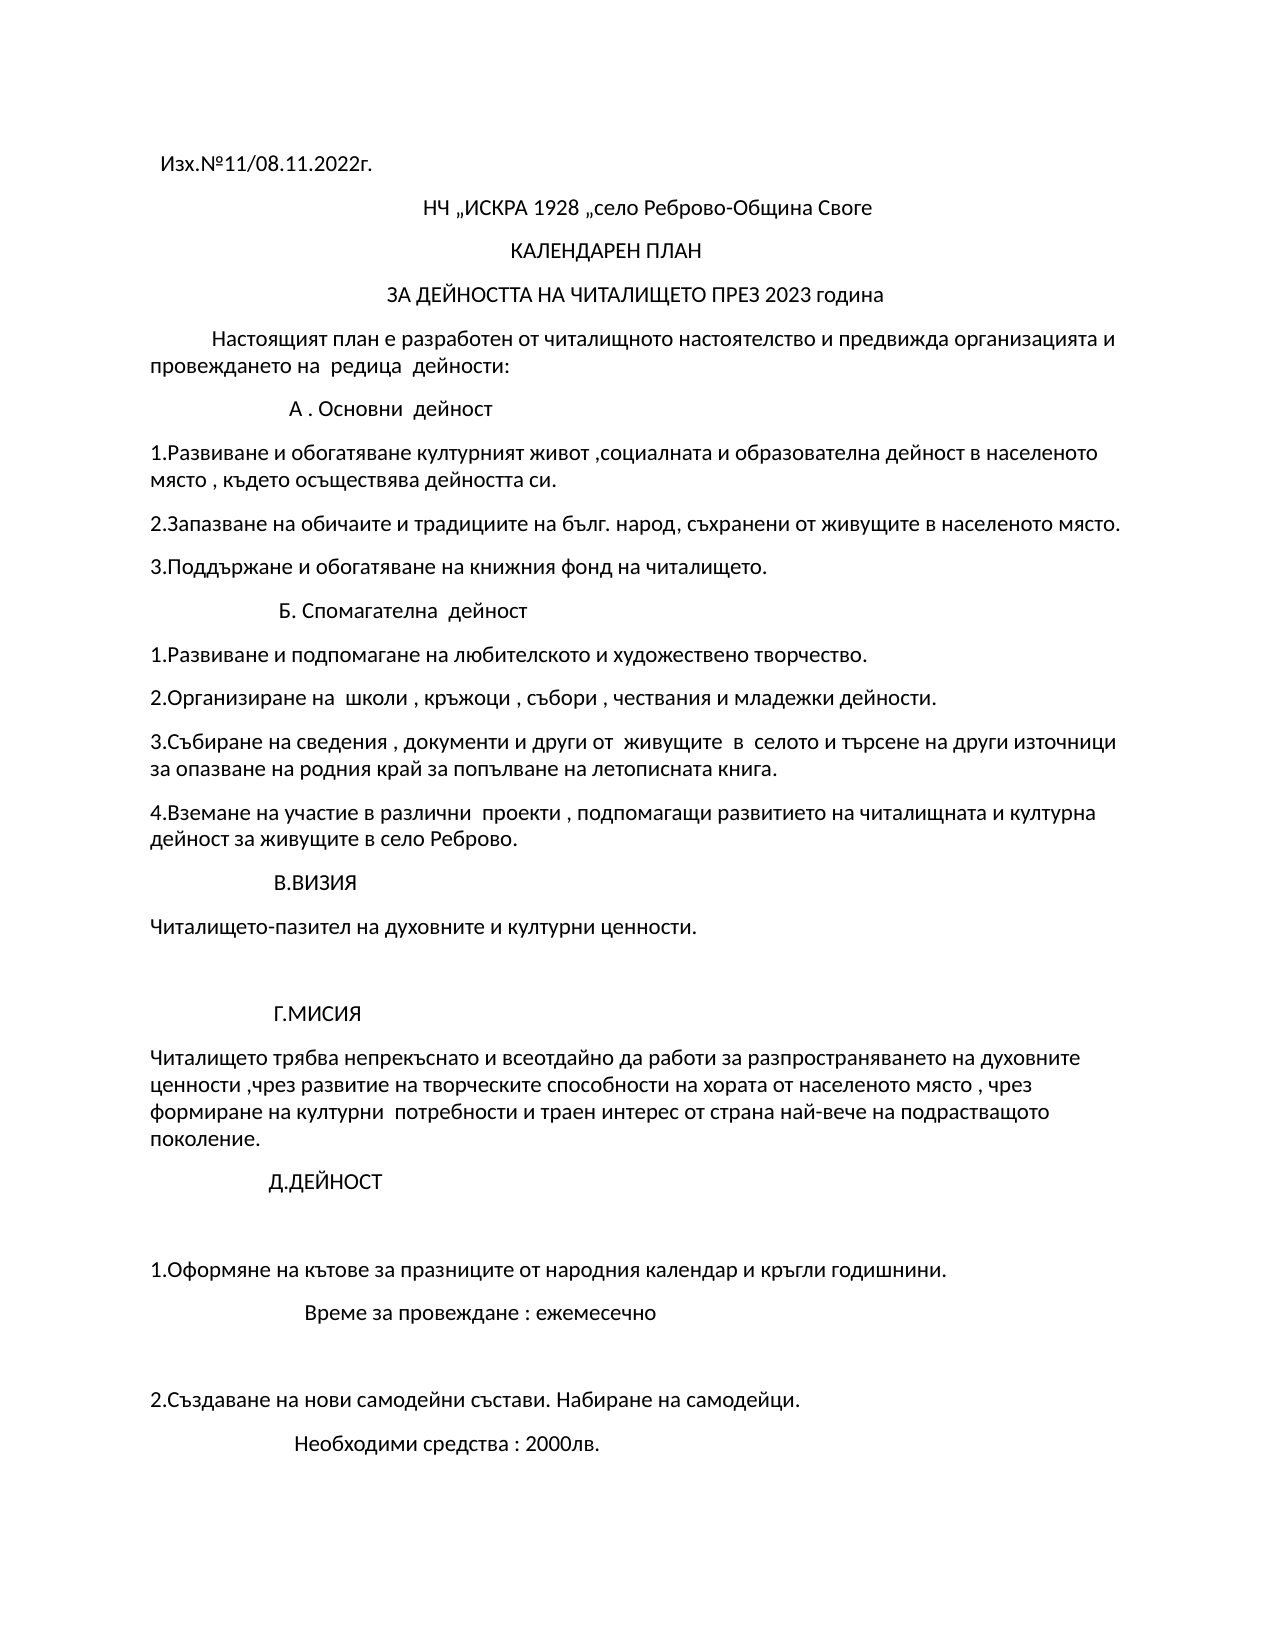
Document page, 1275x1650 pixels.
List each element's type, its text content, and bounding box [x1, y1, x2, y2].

text В.ВИЗИЯ [150, 869, 1125, 896]
text 4.Вземане на участие в различни проекти , подпомагащи развитието на читалищната и културна дейност за живущите в село Реброво. [150, 798, 1125, 852]
text Настоящият план е разработен от читалищното настоятелство и предвижда организацията и провеждането на редица дейности: [150, 324, 1125, 378]
text 3.Поддържане и обогатяване на книжния фонд на читалището. [150, 553, 1125, 580]
text КАЛЕНДАРЕН ПЛАН [150, 237, 1125, 264]
text 1.Оформяне на кътове за празниците от народния календар и кръгли годишнини. [150, 1255, 1125, 1282]
text 1.Развиване и обогатяване културният живот ,социалната и образователна дейност в населеното място , където осъществява дейността си. [150, 439, 1125, 493]
text 3.Събиране на сведения , документи и други от живущите в селото и търсене на други източници за опазване на родния край за попълване на летописната книга. [150, 728, 1125, 782]
text 2.Запазване на обичаите и традициите на бълг. народ, съхранени от живущите в населеното място. [150, 509, 1125, 536]
text ЗА ДЕЙНОСТТА НА ЧИТАЛИЩЕТО ПРЕЗ 2023 година [150, 281, 1125, 308]
text Време за провеждане : ежемесечно [150, 1299, 1125, 1326]
text Необходими средства : 2000лв. [150, 1430, 1125, 1457]
text 2.Създаване на нови самодейни състави. Набиране на самодейци. [150, 1386, 1125, 1413]
text Читалището-пазител на духовните и културни ценности. [150, 913, 1125, 939]
text Читалището трябва непрекъснато и всеотдайно да работи за разпространяването на духовните ценности ,чрез развитие на творческите способности на хората от населеното място , чрез формиране на културни потребности и траен интерес от страна най-вече на подрастващото поколение. [150, 1043, 1125, 1151]
text Д.ДЕЙНОСТ [150, 1168, 1125, 1195]
text А . Основни дейност [150, 395, 1125, 422]
text Б. Спомагателна дейност [150, 597, 1125, 624]
text Изх.№11/08.11.2022г. [150, 150, 1125, 177]
text НЧ „ИСКРА 1928 „село Реброво-Община Своге [150, 194, 1125, 221]
text 2.Организиране на школи , кръжоци , събори , чествания и младежки дейности. [150, 684, 1125, 711]
text Г.МИСИЯ [150, 1000, 1125, 1027]
text 1.Развиване и подпомагане на любителското и художествено творчество. [150, 640, 1125, 667]
